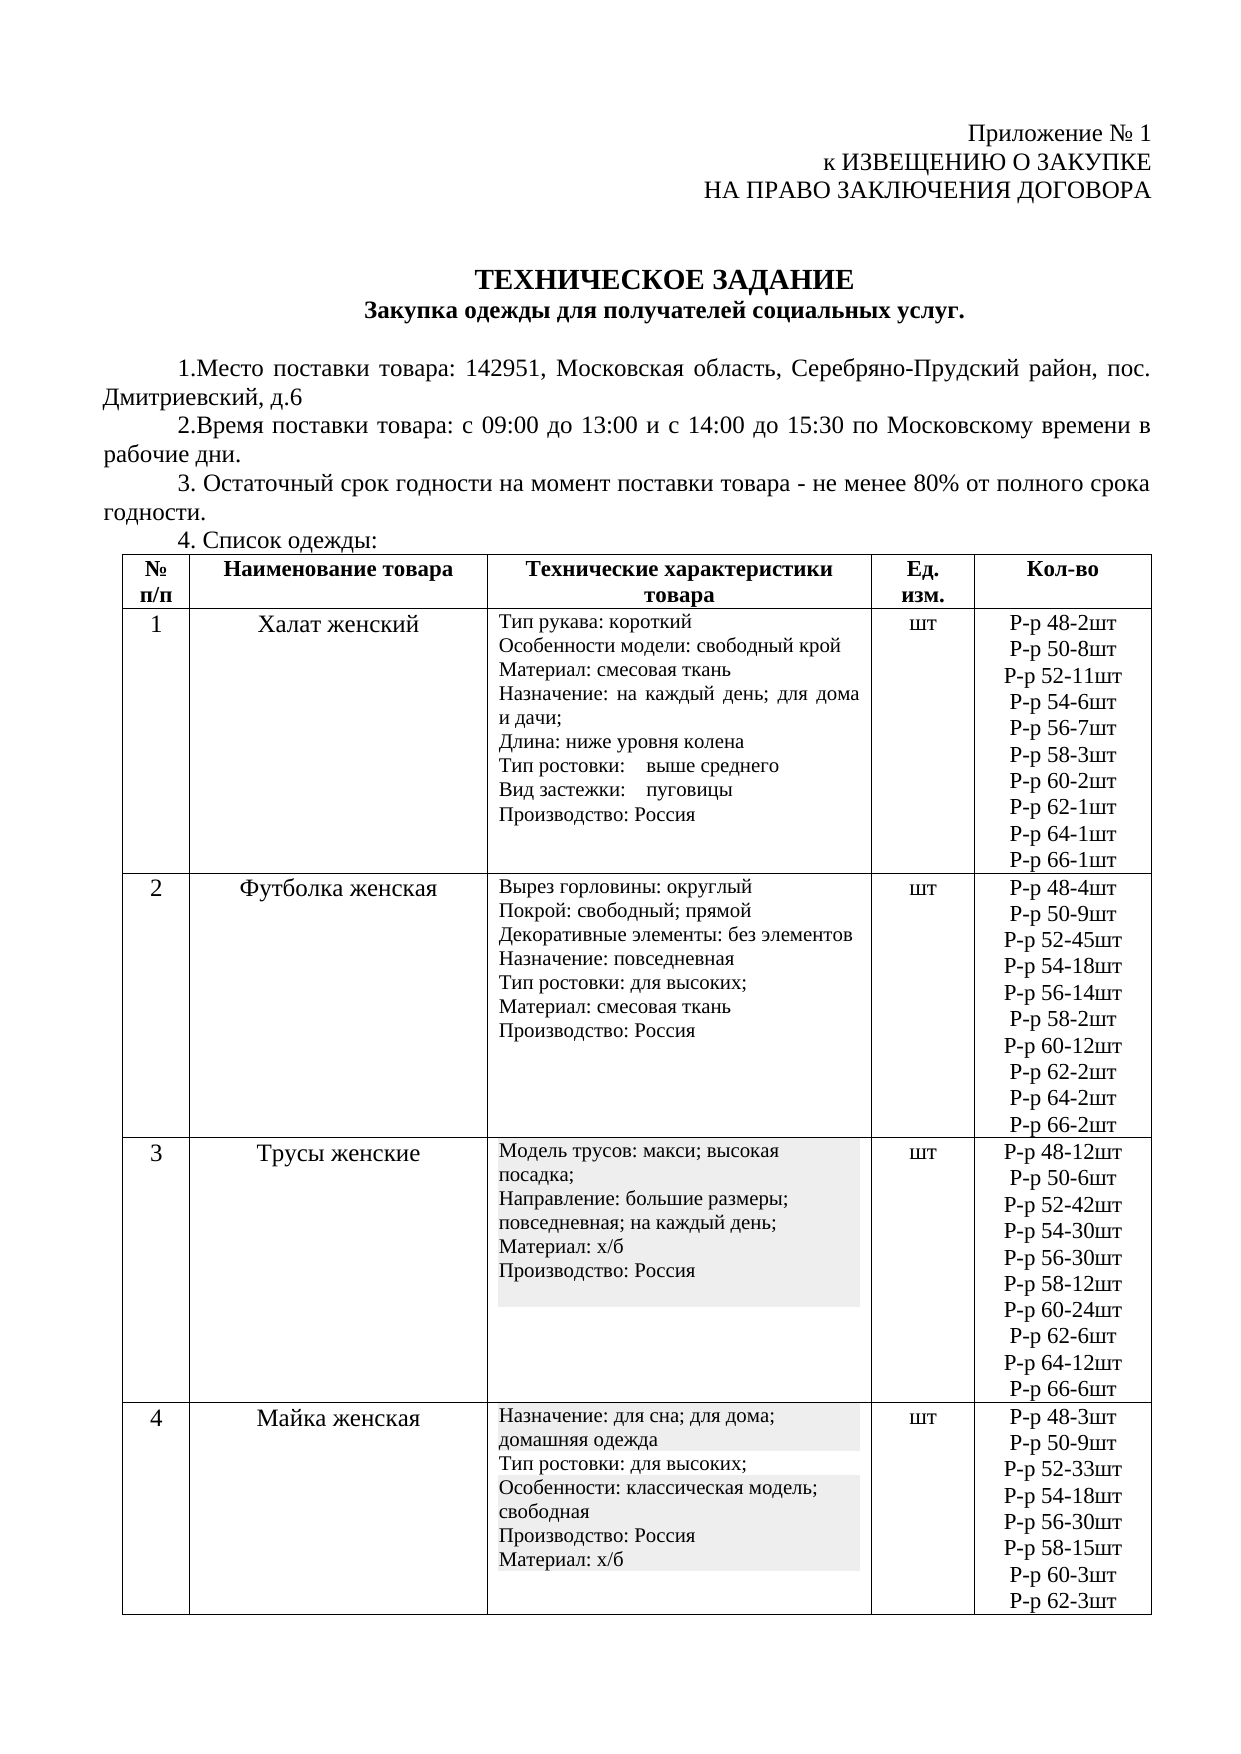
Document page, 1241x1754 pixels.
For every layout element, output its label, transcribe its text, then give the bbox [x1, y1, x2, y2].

table_cell 2 [123, 874, 189, 1137]
table_header Ед. изм. [872, 555, 974, 608]
text НА ПРАВО ЗАКЛЮЧЕНИЯ ДОГОВОРА [177, 176, 1152, 204]
text 2.Время поставки товара: с 09:00 до 13:00 и с 14:00 до 15:30 по Московскому времени в рабочие дни. [103, 410, 1152, 468]
table_cell шт [872, 609, 974, 872]
table_cell Р-р 48-2шт Р-р 50-8шт Р-р 52-11шт Р-р 54-6шт Р-р 56-7шт Р-р 58-3шт Р-р 60-2шт Р-р 62-1шт Р-р 64-1шт Р-р 66-1шт [975, 609, 1151, 872]
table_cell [975, 1403, 1151, 1613]
table_cell Футболка женская [190, 874, 487, 1137]
text к ИЗВЕЩЕНИЮ О ЗАКУПКЕ [177, 147, 1152, 176]
table_header Наименование товара [190, 555, 487, 608]
table_cell 3 [123, 1138, 189, 1402]
table_cell Модель трусов: макси; высокая посадка; Направление: большие размеры; повседневная; на каждый день; Материал: х/б Производство: Россия [488, 1138, 871, 1402]
text 1.Место поставки товара: 142951, Московская область, Серебряно-Прудский район, пос. Дмитриевский, д.6 [102, 353, 1152, 410]
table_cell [488, 1403, 871, 1613]
table_cell Вырез горловины: округлый Покрой: свободный; прямой Декоративные элементы: без элементов Назначение: повседневная Тип ростовки: для высоких; Материал: смесовая ткань Производство: Россия [488, 874, 871, 1137]
table_header Кол-во [975, 555, 1151, 608]
table_cell 4 [123, 1403, 189, 1613]
table_cell Майка женская [190, 1403, 487, 1613]
subtitle ТЕХНИЧЕСКОЕ ЗАДАНИЕ [177, 262, 1152, 295]
table_cell Р-р 48-4шт Р-р 50-9шт Р-р 52-45шт Р-р 54-18шт Р-р 56-14шт Р-р 58-2шт Р-р 60-12шт Р-р 62-2шт Р-р 64-2шт Р-р 66-2шт [975, 874, 1151, 1137]
table_cell Р-р 48-12шт Р-р 50-6шт Р-р 52-42шт Р-р 54-30шт Р-р 56-30шт Р-р 58-12шт Р-р 60-24шт Р-р 62-6шт Р-р 64-12шт Р-р 66-6шт [975, 1138, 1151, 1402]
text 3. Остаточный срок годности на момент поставки товара - не менее 80% от полного срока годности. [103, 468, 1152, 525]
table_cell Халат женский [190, 609, 487, 872]
table_cell шт [872, 1138, 974, 1402]
text 4. Список одежды: [103, 525, 1152, 554]
table_cell 1 [123, 609, 189, 872]
text Приложение № 1 [177, 118, 1152, 147]
table_header Технические характеристики товара [488, 555, 871, 608]
table_cell шт [872, 1403, 974, 1613]
table_header № п/п [123, 555, 189, 608]
table_cell шт [872, 874, 974, 1137]
text Закупка одежды для получателей социальных услуг. [177, 295, 1152, 324]
table_cell Трусы женские [190, 1138, 487, 1402]
table_cell Тип рукава: короткий Особенности модели: свободный крой Материал: смесовая ткань Назначение: на каждый день; для дома и дачи; Длина: ниже уровня колена Тип ростовки: выше среднего Вид застежки: пуговицы Производство: Россия [488, 609, 871, 872]
